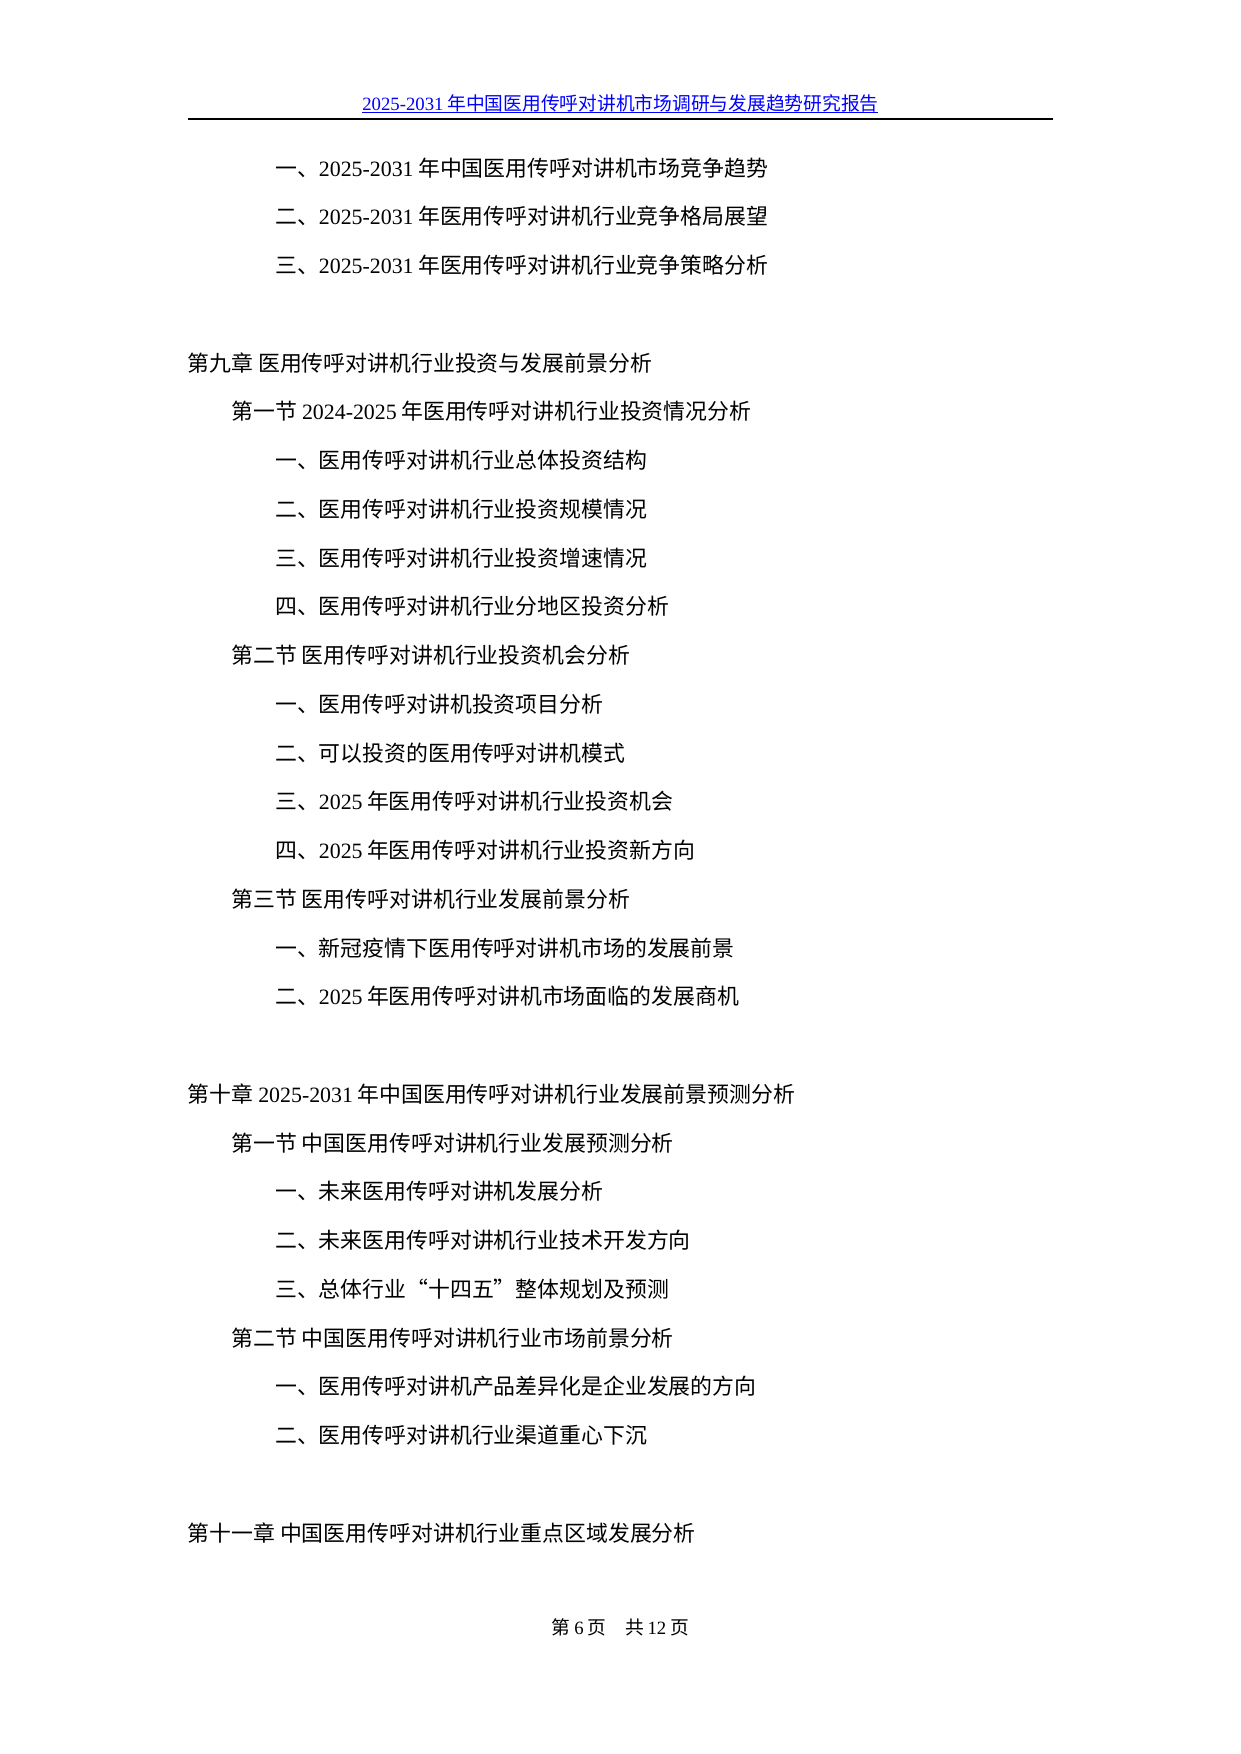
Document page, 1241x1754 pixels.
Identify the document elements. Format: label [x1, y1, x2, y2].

text [187, 150, 1053, 1548]
